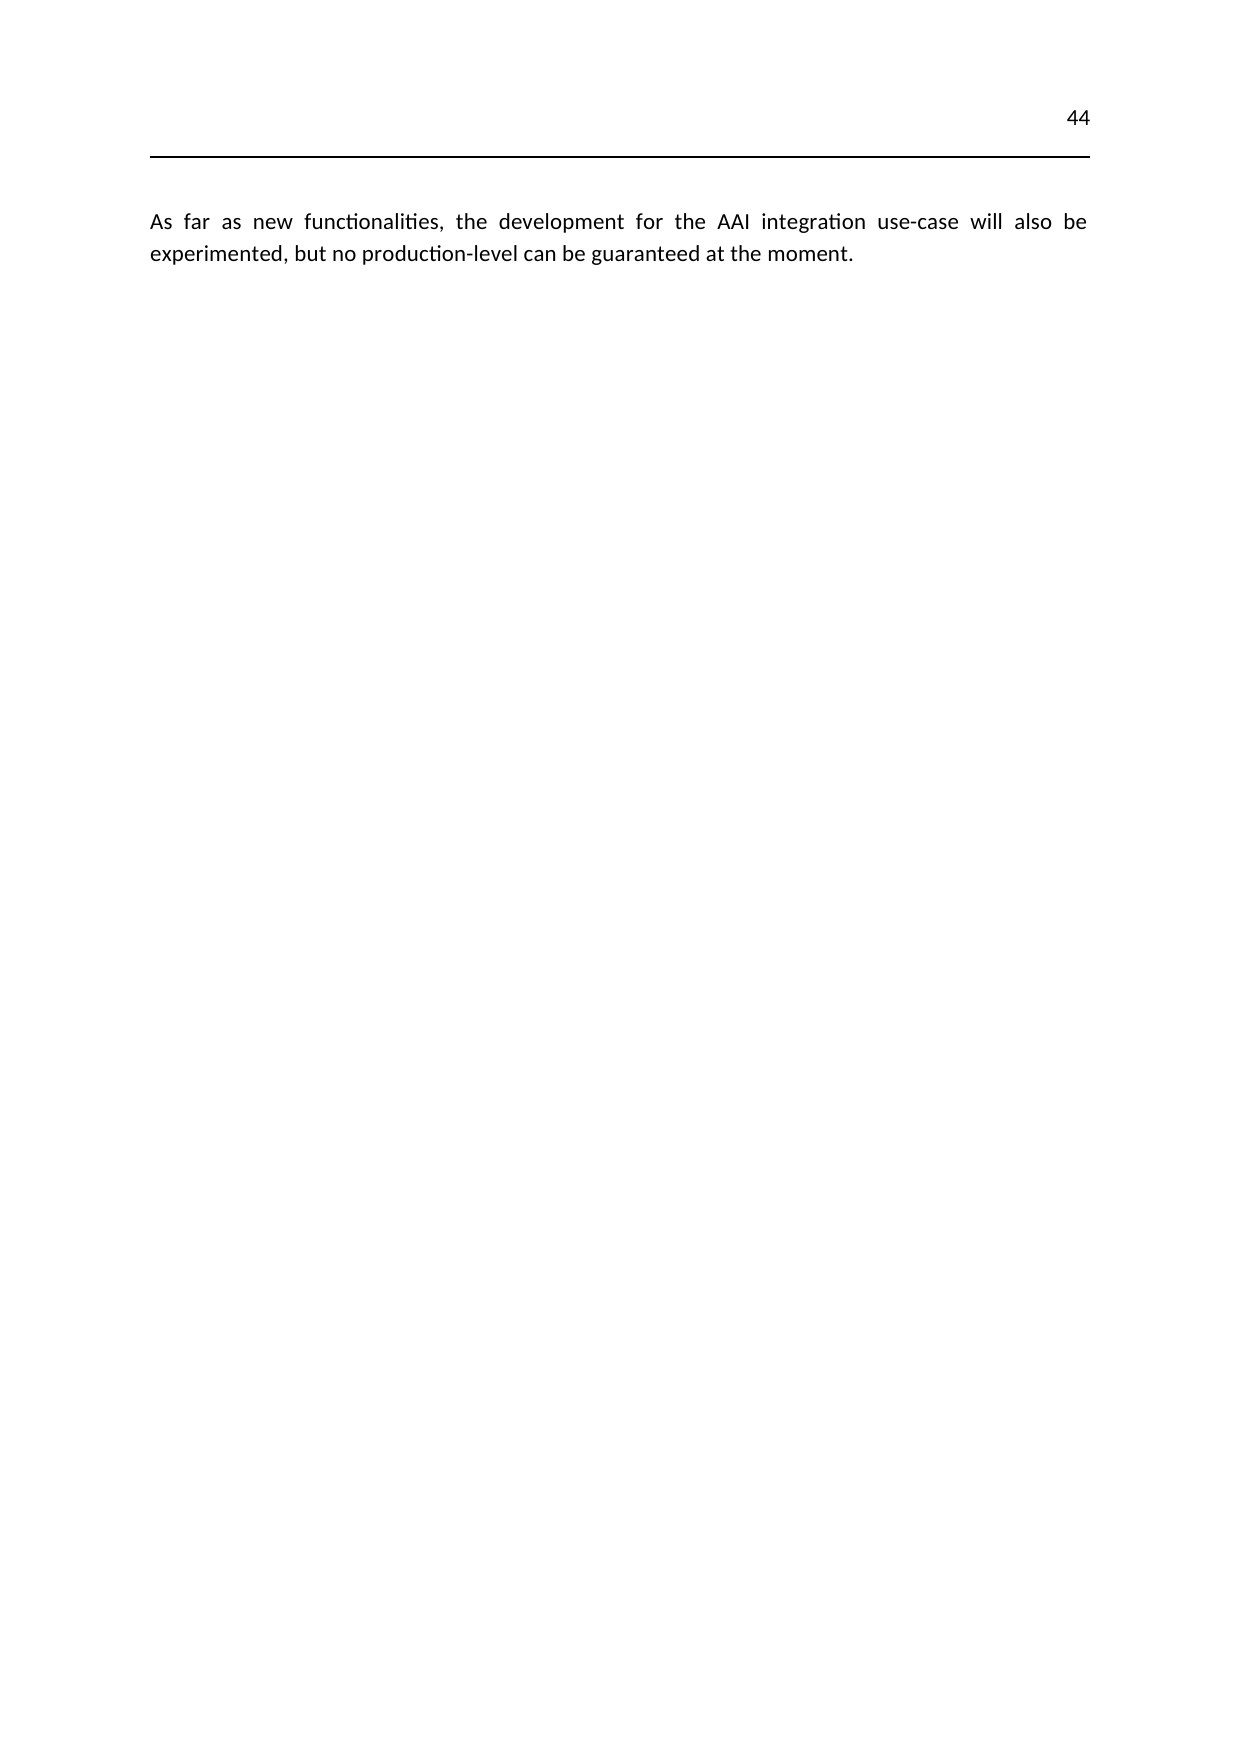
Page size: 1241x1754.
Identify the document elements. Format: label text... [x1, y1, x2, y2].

text As far as new functionalities, the development for the AAI integration use-case will also be experimented, but no production-level can be guaranteed at the moment. [150, 207, 1090, 267]
